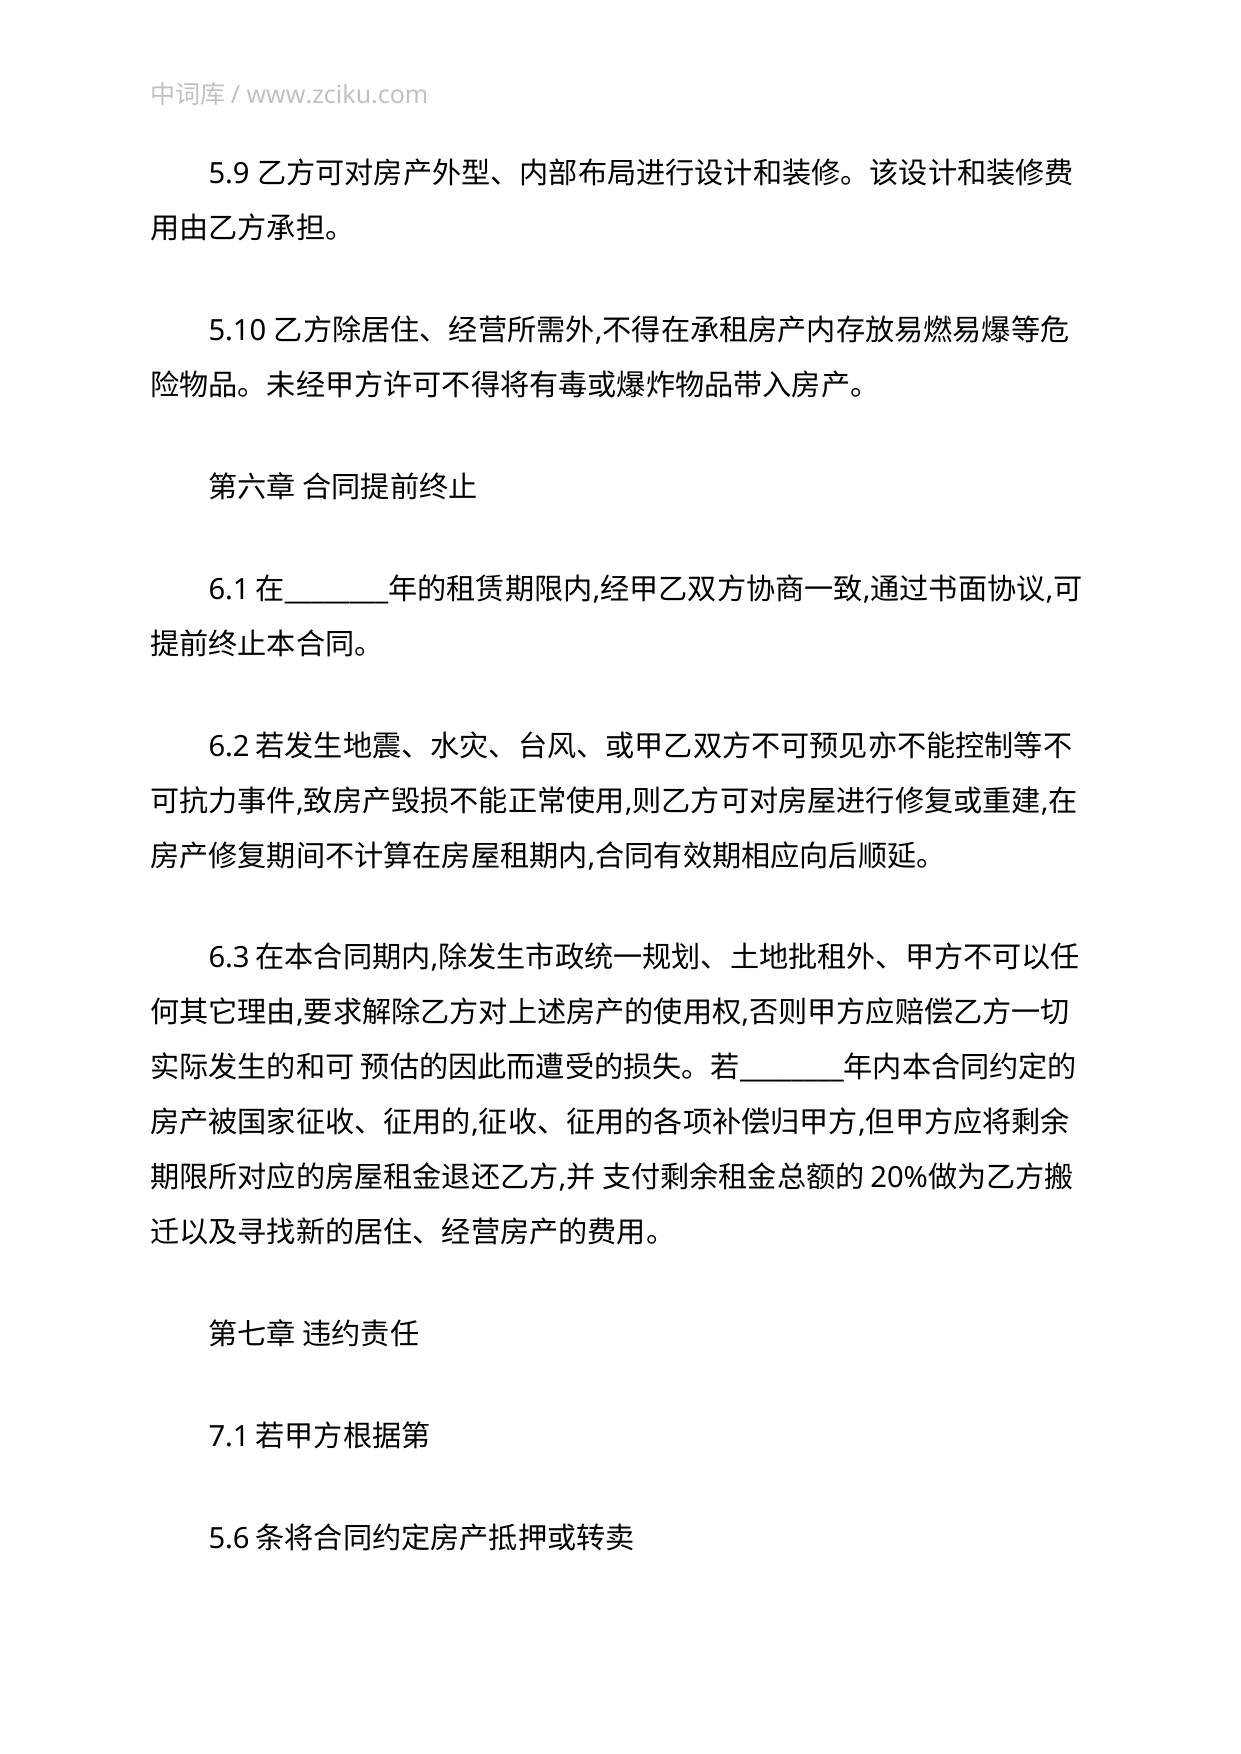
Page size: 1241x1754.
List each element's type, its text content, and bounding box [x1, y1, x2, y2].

text 5.6条将合同约定房产抵押或转卖 [150, 1514, 1090, 1557]
text 5.10 乙方除居住、经营所需外,不得在承租房产内存放易燃易爆等危险物品。未经甲方许可不得将有毒或爆炸物品带入房产。 [150, 307, 1090, 404]
text 7.1若甲方根据第 [150, 1413, 1090, 1455]
text 5.9 乙方可对房产外型、内部布局进行设计和装修。该设计和装修费用由乙方承担。 [150, 150, 1090, 247]
text 6.3在本合同期内,除发生市政统一规划、土地批租外、甲方不可以任何其它理由,要求解除乙方对上述房产的使用权,否则甲方应赔偿乙方一切实际发生的和可 预估的因此而遭受的损失。若________年内本合同约定的房产被国家征收、征用的,征收、征用的各项补偿归甲方,但甲方应将剩余期限所对应的房屋租金退还乙方,并 支付剩余租金总额的20%做为乙方搬迁以及寻找新的居住、经营房产的费用。 [150, 934, 1090, 1251]
text 第七章 违约责任 [150, 1311, 1090, 1353]
text 第六章 合同提前终止 [150, 463, 1090, 506]
text 6.2若发生地震、水灾、台风、或甲乙双方不可预见亦不能控制等不可抗力事件,致房产毁损不能正常使用,则乙方可对房屋进行修复或重建,在房产修复期间不计算在房屋租期内,合同有效期相应向后顺延。 [150, 722, 1090, 874]
text 6.1在________年的租赁期限内,经甲乙双方协商一致,通过书面协议,可提前终止本合同。 [150, 565, 1090, 663]
